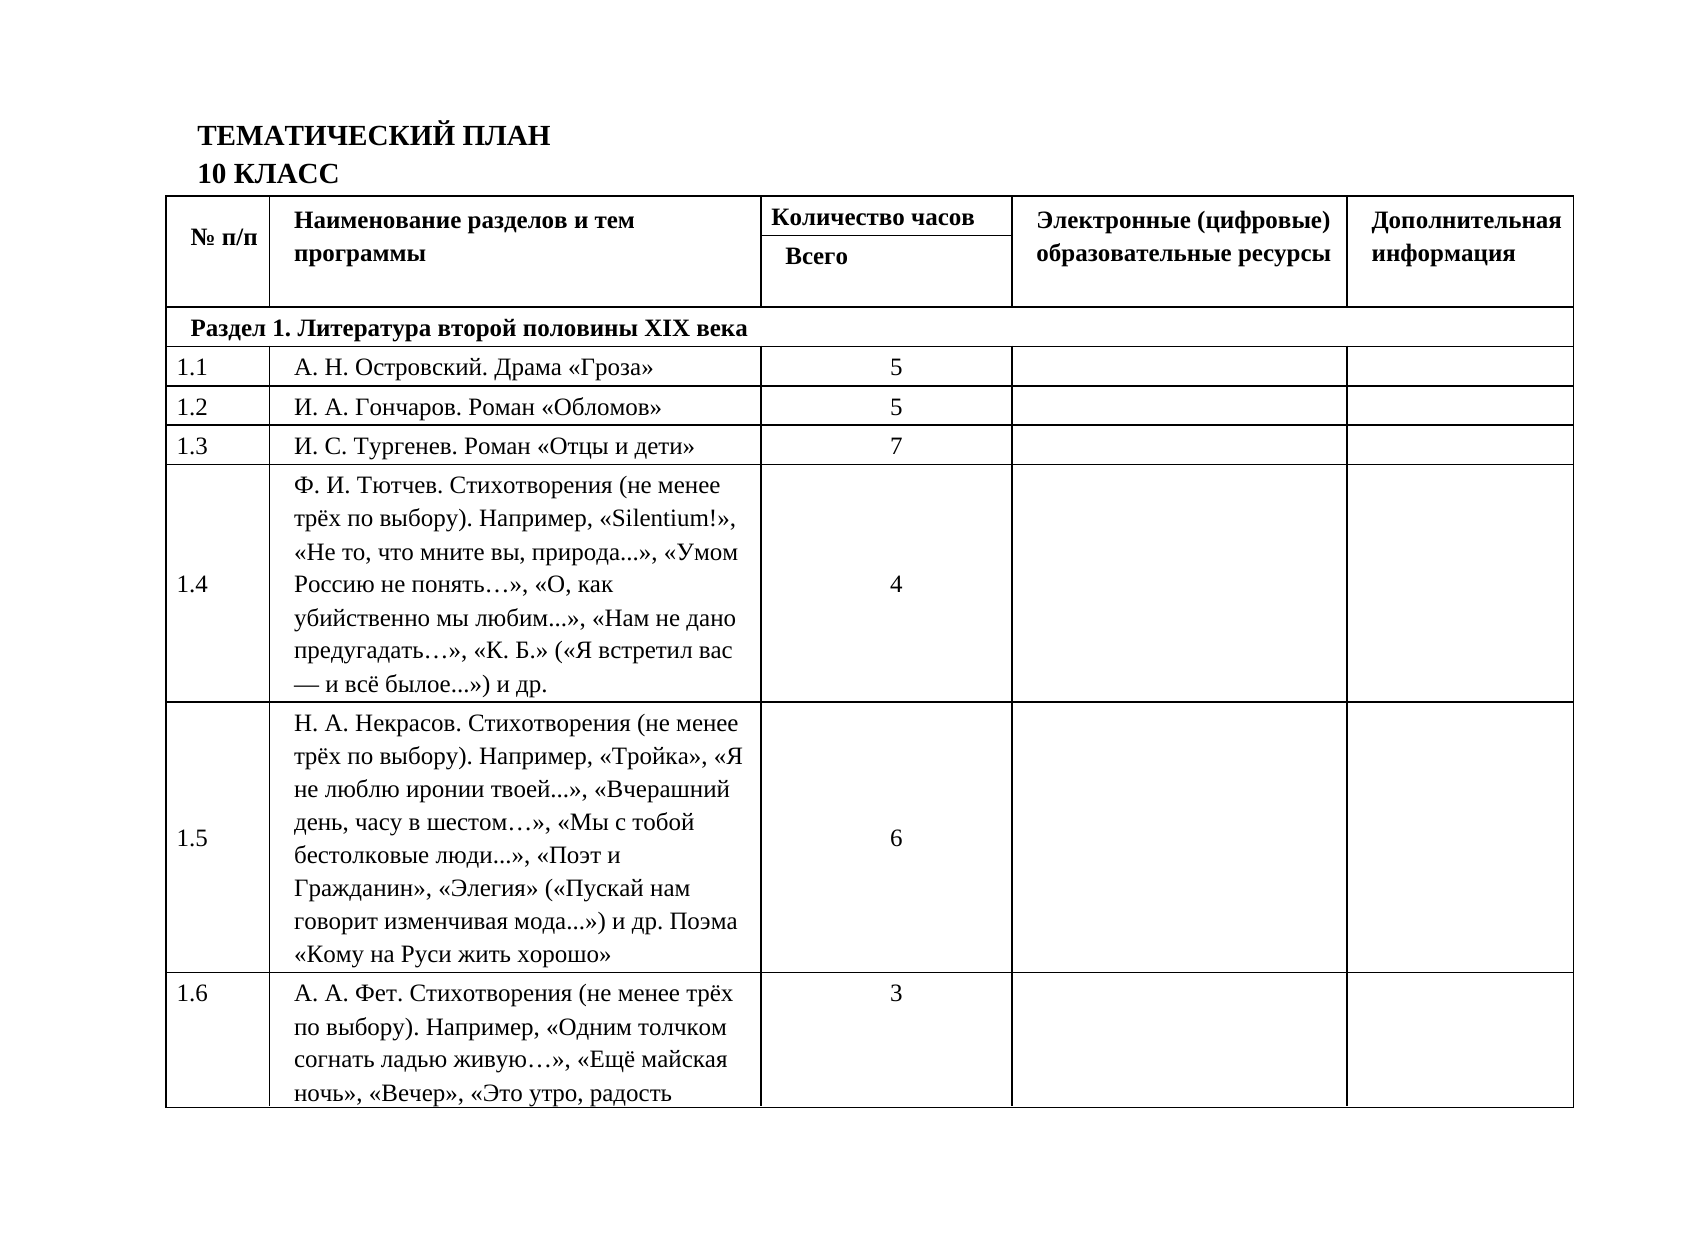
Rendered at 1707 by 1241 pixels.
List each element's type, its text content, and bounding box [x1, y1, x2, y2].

table_cell [1348, 426, 1573, 464]
table_cell [1013, 387, 1346, 424]
table_cell 5 [762, 347, 1011, 385]
table_cell [1013, 465, 1346, 701]
table_cell [1013, 347, 1346, 385]
table_cell [1348, 465, 1573, 701]
table_cell 1.5 [167, 703, 269, 972]
table_cell И. А. Гончаров. Роман «Обломов» [270, 387, 760, 424]
table_cell 1.1 [167, 347, 269, 385]
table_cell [270, 973, 760, 1106]
table_cell Н. А. Некрасов. Стихотворения (не менее трёх по выбору). Например, «Тройка», «Я не люблю иронии твоей...», «Вчерашний день, часу в шестом…», «Мы с тобой бестолковые люди...», «Поэт и Гражданин», «Элегия» («Пускай нам говорит изменчивая мода...») и др. Поэма «Кому на Руси жить хорошо» [270, 703, 760, 972]
table_cell [1348, 703, 1573, 972]
table_cell Ф. И. Тютчев. Стихотворения (не менее трёх по выбору). Например, «Silentium!», «Не то, что мните вы, природа...», «Умом Россию не понять…», «О, как убийственно мы любим...», «Нам не дано предугадать…», «К. Б.» («Я встретил вас — и всё былое...») и др. [270, 465, 760, 701]
table_header Наименование разделов и тем программы [270, 197, 760, 306]
table_cell А. Н. Островский. Драма «Гроза» [270, 347, 760, 385]
table_cell Всего [762, 236, 1011, 306]
table_cell 3 [762, 973, 1011, 1106]
table_cell 1.2 [167, 387, 269, 424]
table_cell [1013, 973, 1346, 1106]
table_cell Раздел 1. Литература второй половины XIX века [167, 308, 1573, 346]
table_cell 1.6 [167, 973, 269, 1106]
table_header Дополнительная информация [1348, 197, 1573, 306]
table_cell 6 [762, 703, 1011, 972]
table_cell [1013, 703, 1346, 972]
text ТЕМАТИЧЕСКИЙ ПЛАН [190, 118, 1618, 152]
table_header № п/п [167, 197, 269, 306]
table_cell И. С. Тургенев. Роман «Отцы и дети» [270, 426, 760, 464]
table_header Электронные (цифровые) образовательные ресурсы [1013, 197, 1346, 306]
table_cell 7 [762, 426, 1011, 464]
table_cell [1348, 973, 1573, 1106]
table_cell 1.4 [167, 465, 269, 701]
table_cell [1348, 387, 1573, 424]
table_cell [1348, 347, 1573, 385]
table_cell 1.3 [167, 426, 269, 464]
table_cell [1013, 426, 1346, 464]
table_cell 5 [762, 387, 1011, 424]
text 10 КЛАСС [190, 157, 1618, 190]
table_header Количество часов [762, 197, 1011, 234]
table_cell 4 [762, 465, 1011, 701]
